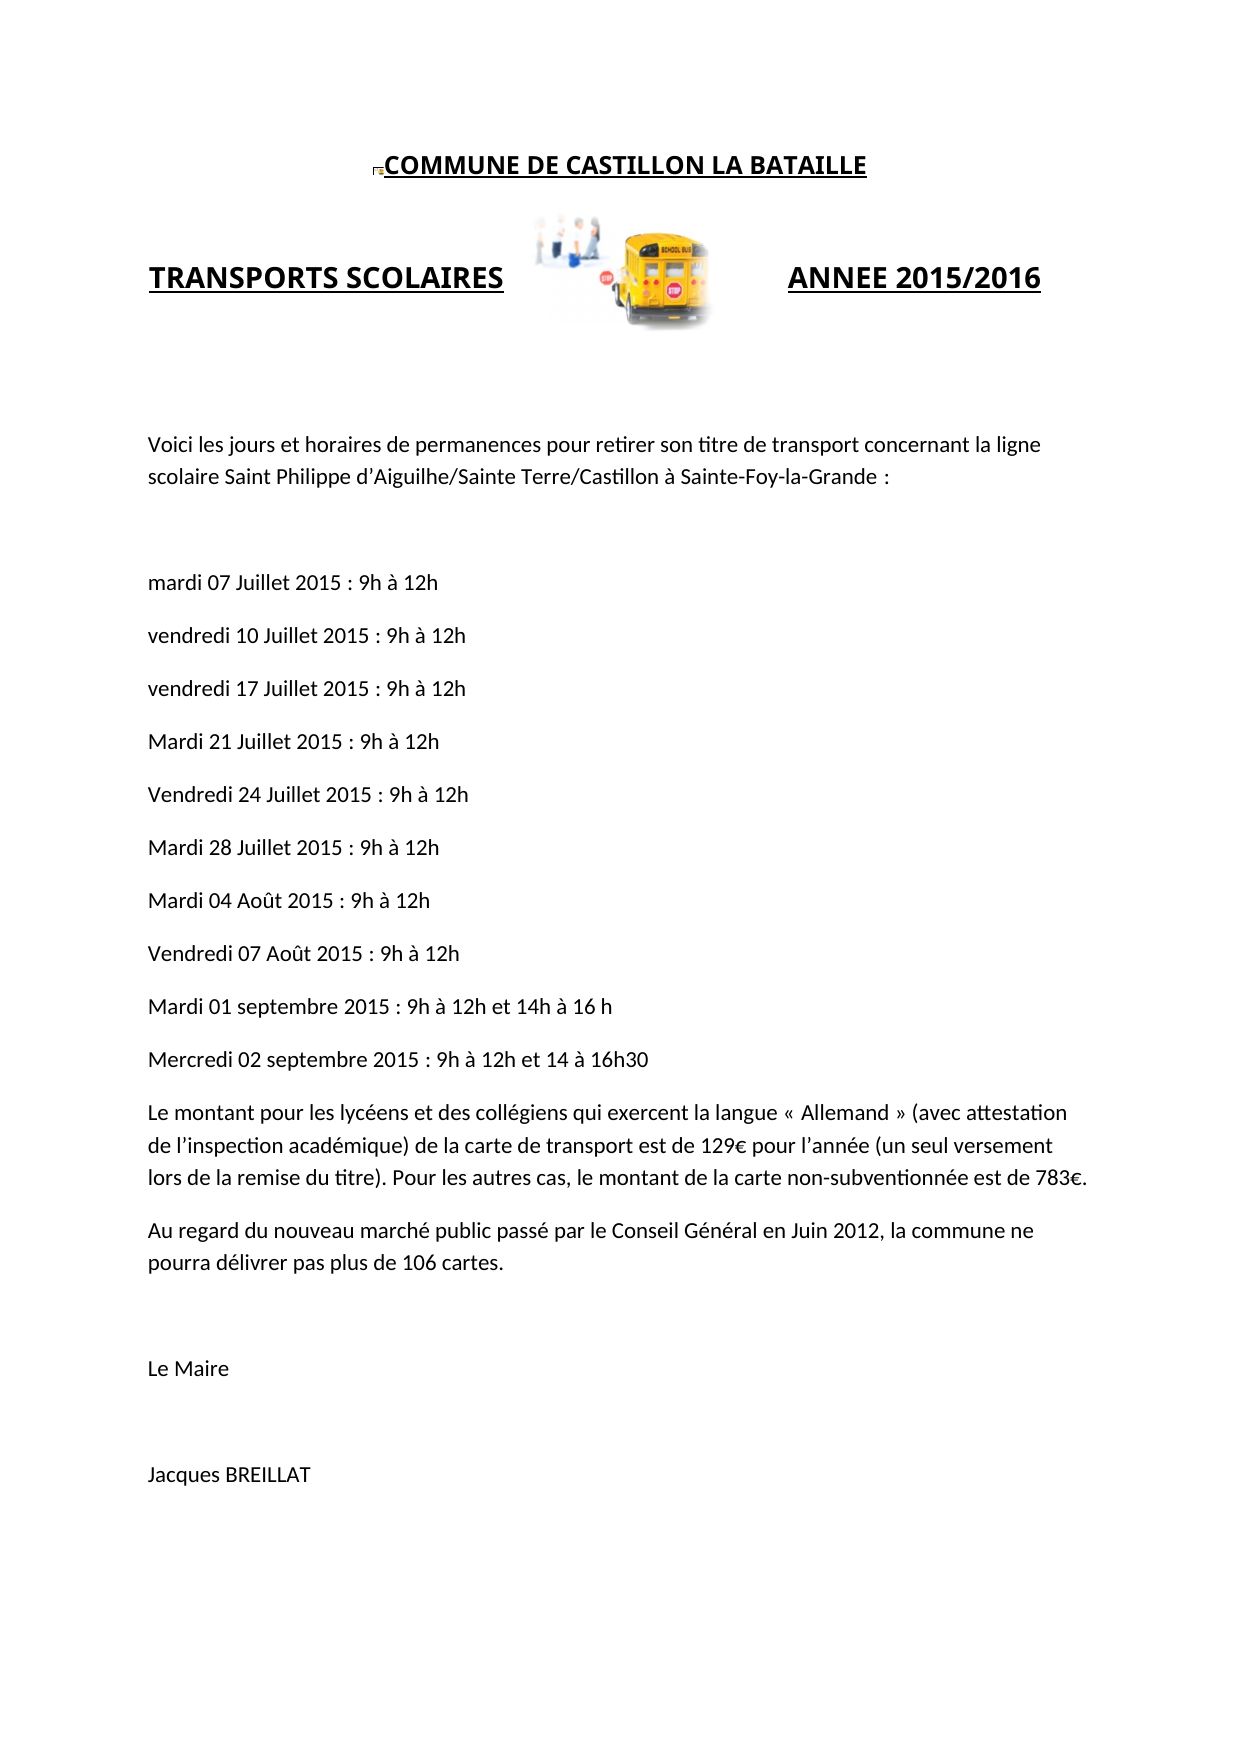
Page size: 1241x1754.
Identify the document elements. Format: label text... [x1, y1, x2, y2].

text Mercredi 02 septembre 2015 : 9h à 12h et 14 à 16h30 [148, 1046, 1093, 1073]
text Le montant pour les lycéens et des collégiens qui exercent la langue « Allemand » (avec attestation de l’inspection académique) de la carte de transport est de 129€ pour l’année (un seul versement lors de la remise du titre). Pour les autres cas, le montant de la carte non-subventionnée est de 783€. [148, 1098, 1093, 1191]
text TRANSPORTS SCOLAIRES ANNEE 2015/2016 [148, 258, 530, 297]
text Jacques BREILLAT [148, 1460, 1093, 1488]
text Voici les jours et horaires de permanences pour retirer son titre de transport concernant la ligne scolaire Saint Philippe d’Aiguilhe/Sainte Terre/Castillon à Sainte-Foy-la-Grande : [148, 430, 1093, 490]
text Vendredi 24 Juillet 2015 : 9h à 12h [148, 780, 1093, 808]
text Mardi 21 Juillet 2015 : 9h à 12h [148, 727, 1093, 755]
picture [373, 167, 384, 175]
text Mardi 04 Août 2015 : 9h à 12h [148, 886, 1093, 914]
text Mardi 28 Juillet 2015 : 9h à 12h [148, 833, 1093, 861]
text vendredi 10 Juillet 2015 : 9h à 12h [148, 621, 1093, 649]
text Au regard du nouveau marché public passé par le Conseil Général en Juin 2012, la commune ne pourra délivrer pas plus de 106 cartes. [148, 1216, 1093, 1276]
text mardi 07 Juillet 2015 : 9h à 12h [148, 568, 1093, 596]
text TRANSPORTS SCOLAIRES ANNEE 2015/2016 [713, 258, 1093, 297]
text Vendredi 07 Août 2015 : 9h à 12h [148, 939, 1093, 967]
text Le Maire [148, 1354, 1093, 1382]
text COMMUNE DE CASTILLON LA BATAILLE [148, 148, 1093, 182]
text vendredi 17 Juillet 2015 : 9h à 12h [148, 674, 1093, 702]
text Mardi 01 septembre 2015 : 9h à 12h et 14h à 16 h [148, 992, 1093, 1021]
picture [556, 238, 687, 311]
